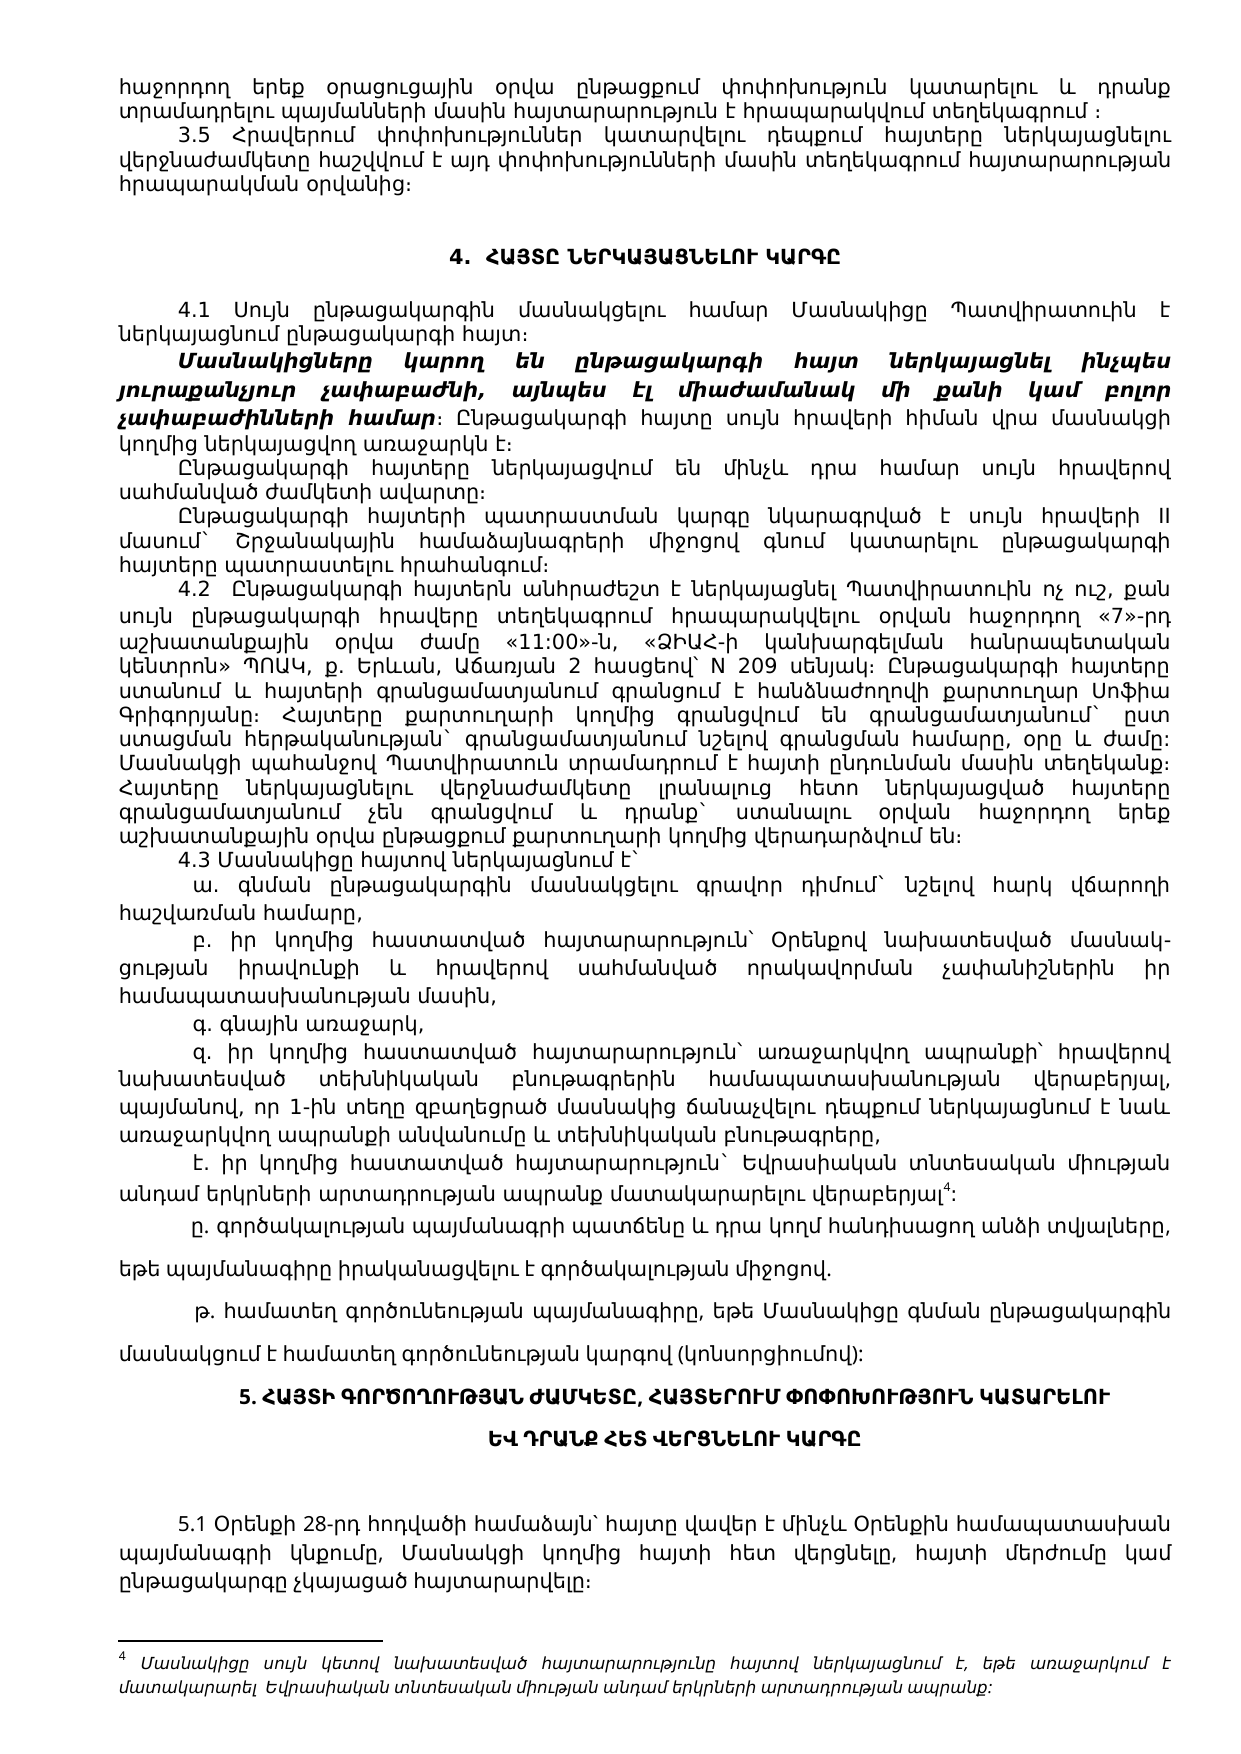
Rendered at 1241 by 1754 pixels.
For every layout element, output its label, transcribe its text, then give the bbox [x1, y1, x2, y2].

text գ. գնային առաջարկ, [118, 1012, 1171, 1036]
text Մասնակիցները կարող են ընթացակարգի հայտ ներկայացնել ինչպես յուրաքանչյուր չափաբաժնի, այնպես էլ միաժամանակ մի քանի կամ բոլոր չափաբաժինների համար։ Ընթացակարգի հայտը սույն հրավերի հիման վրա մասնակցի կողմից ներկայացվող առաջարկն է։ [118, 346, 1171, 456]
text Ընթացակարգի հայտերը ներկայացվում են մինչև դրա համար սույն հրավերով սահմանված ժամկետի ավարտը։ [118, 456, 1171, 504]
text թ. համատեղ գործունեության պայմանագիրը, եթե Մասնակիցը գնման ընթացակարգին մասնակցում է համատեղ գործունեության կարգով (կոնսորցիումով): [118, 1297, 1171, 1368]
text ը. գործակալության պայմանագրի պատճենը և դրա կողմ հանդիսացող անձի տվյալները, եթե պայմանագիրը իրականացվելու է գործակալության միջոցով. [118, 1211, 1171, 1282]
text Ընթացակարգի հայտերի պատրաստման կարգը նկարագրված է սույն հրավերի II մասում` Շրջանակային համաձայնագրերի միջոցով գնում կատարելու ընթացակարգի հայտերը պատրաստելու հրահանգում։ [118, 504, 1171, 577]
text 4.3 Մասնակիցը հայտով ներկայացնում է` [118, 848, 1171, 873]
text ԵՎ ԴՐԱՆՔ ՀԵՏ ՎԵՐՑՆԵԼՈՒ ԿԱՐԳԸ [118, 1424, 1171, 1453]
text զ. իր կողմից հաստատված հայտարարություն՝ առաջարկվող ապրանքի՝ հրավերով նախատեսված տեխնիկական բնութագրերին համապատասխանության վերաբերյալ, պայմանով, որ 1-ին տեղը զբաղեցրած մասնակից ճանաչվելու դեպքում ներկայացնում է նաև առաջարկվող ապրանքի անվանումը և տեխնիկական բնութագրերը, [118, 1040, 1171, 1147]
text ա. գնման ընթացակարգին մասնակցելու գրավոր դիմում` նշելով հարկ վճարողի հաշվառման համարը, [118, 873, 1171, 925]
text 4.1 Սույն ընթացակարգին մասնակցելու համար Մասնակիցը Պատվիրատուին է ներկայացնում ընթացակարգի հայտ։ [118, 298, 1171, 346]
text է. իր կողմից հաստատված հայտարարություն` Եվրասիական տնտեսական միության անդամ երկրների արտադրության ապրանք մատակարարելու վերաբերյալ: [118, 1151, 1171, 1207]
text 5. ՀԱՅՏԻ ԳՈՐԾՈՂՈՒԹՅԱՆ ԺԱՄԿԵՏԸ, ՀԱՅՏԵՐՈՒՄ ՓՈՓՈԽՈՒԹՅՈՒՆ ԿԱՏԱՐԵԼՈՒ [118, 1382, 1171, 1410]
text 4.2 Ընթացակարգի հայտերն անհրաժեշտ է ներկայացնել Պատվիրատուին ոչ ուշ, քան սույն ընթացակարգի հրավերը տեղեկագրում հրապարակվելու օրվան հաջորդող «7»-րդ աշխատանքային օրվա ժամը «11:00»-ն, «ՁԻԱՀ-ի կանխարգելման հանրապետական կենտրոն» ՊՈԱԿ, ք. Երևան, Աճառյան 2 հասցեով՝ N 209 սենյակ։ Ընթացակարգի հայտերը ստանում և հայտերի գրանցամատյանում գրանցում է հանձնաժողովի քարտուղար Սոֆիա Գրիգորյանը։ Հայտերը քարտուղարի կողմից գրանցվում են գրանցամատյանում` ըստ ստացման հերթականության` գրանցամատյանում նշելով գրանցման համարը, օրը և ժամը: Մասնակցի պահանջով Պատվիրատուն տրամադրում է հայտի ընդունման մասին տեղեկանք։ Հայտերը ներկայացնելու վերջնաժամկետը լրանալուց հետո ներկայացված հայտերը գրանցամատյանում չեն գրանցվում և դրանք` ստանալու օրվան հաջորդող երեք աշխատանքային օրվա ընթացքում քարտուղարի կողմից վերադարձվում են։ [118, 577, 1171, 848]
text 4. ՀԱՅՏԸ ՆԵՐԿԱՅԱՑՆԵԼՈՒ ԿԱՐԳԸ [118, 245, 1171, 269]
text 3.5 Հրավերում փոփոխություններ կատարվելու դեպքում հայտերը ներկայացնելու վերջնաժամկետը հաշվվում է այդ փոփոխությունների մասին տեղեկագրում հայտարարության հրապարակման օրվանից։ [118, 123, 1171, 196]
text բ. իր կողմից հաստատված հայտարարություն՝ Օրենքով նախատեսված մասնակցության իրավունքի և հրավերով սահմանված որակավորման չափանիշներին իր համապատասխանության մասին, [118, 928, 1171, 1008]
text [118, 75, 1171, 123]
text 5.1 Օրենքի 28-րդ հոդվածի համաձայն` հայտը վավեր է մինչև Օրենքին համապատասխան պայմանագրի կնքումը, Մասնակցի կողմից հայտի հետ վերցնելը, հայտի մերժումը կամ ընթացակարգը չկայացած հայտարարվելը։ [118, 1509, 1171, 1595]
